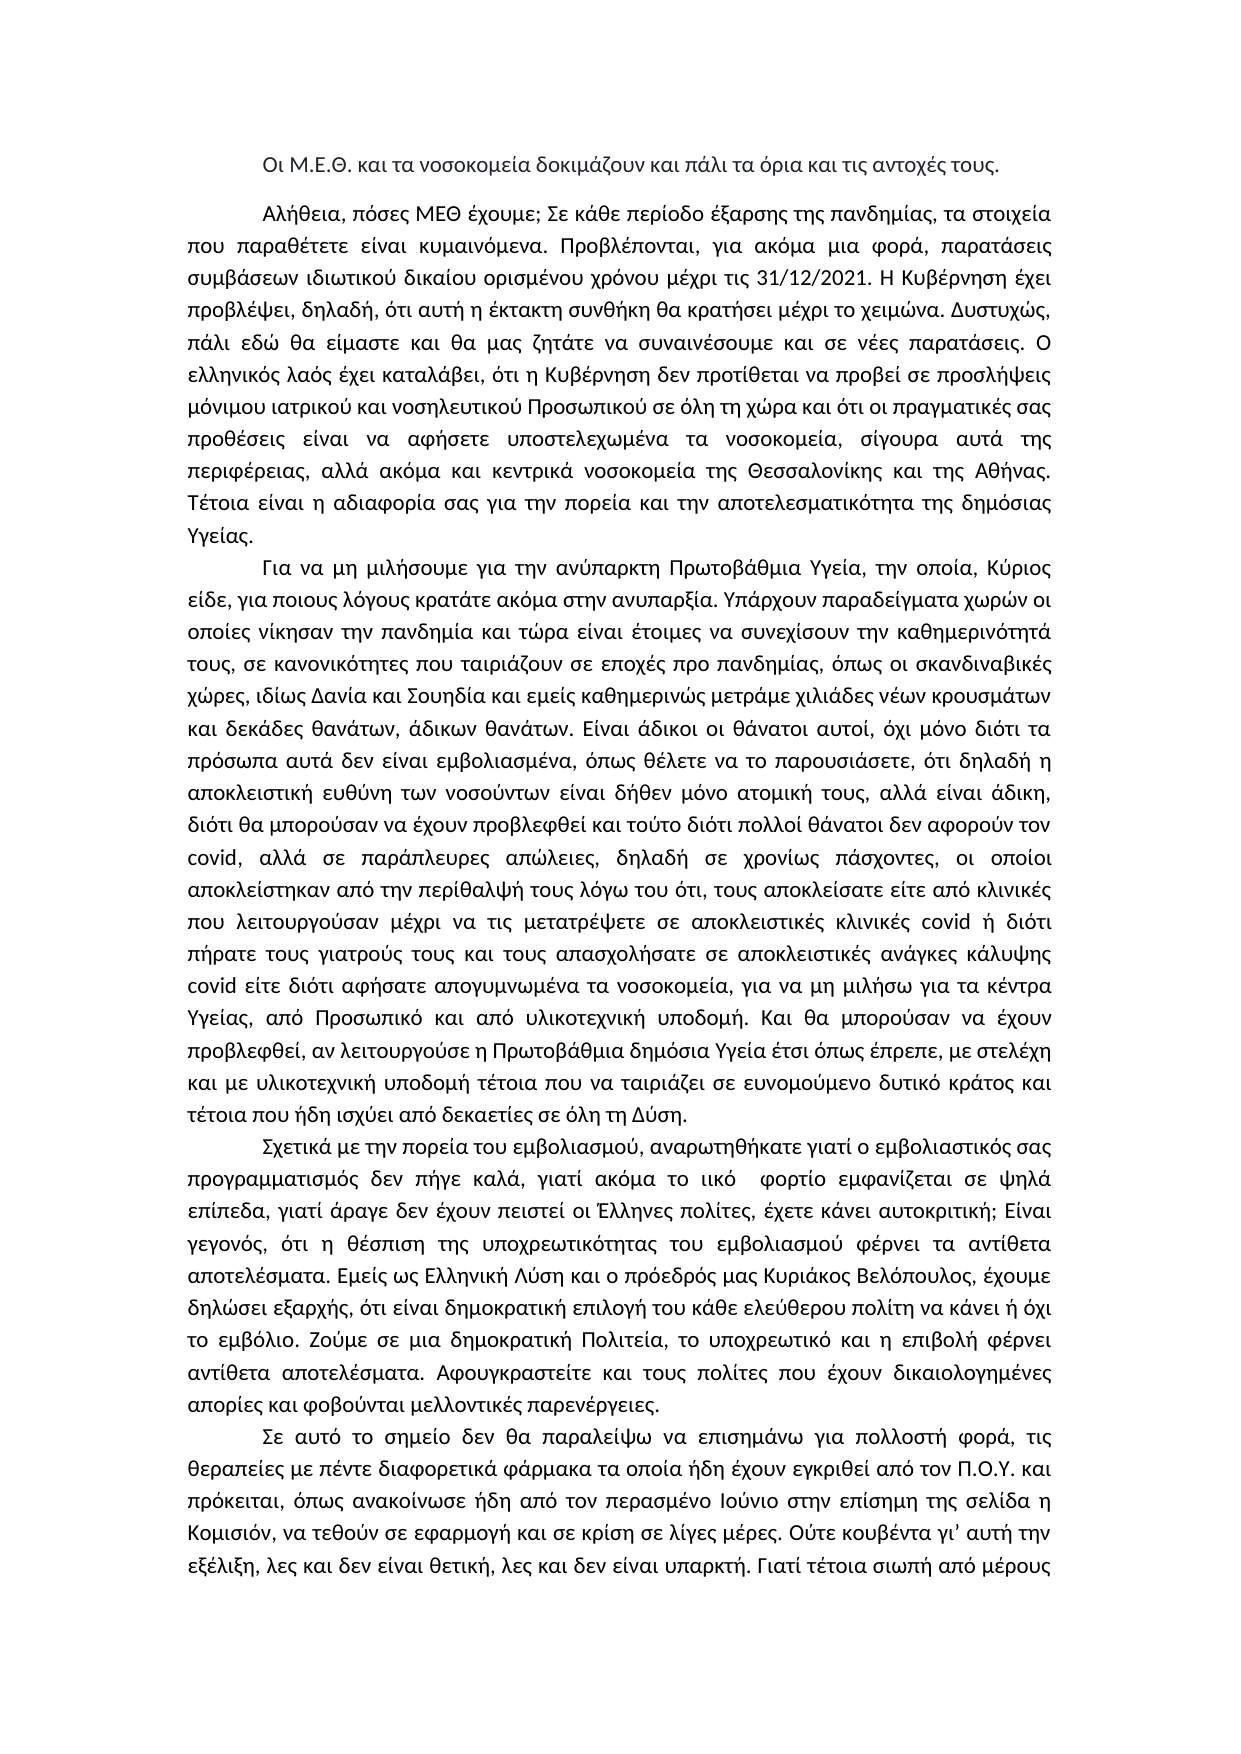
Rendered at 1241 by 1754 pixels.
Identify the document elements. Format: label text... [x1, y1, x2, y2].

text Για να μη μιλήσουμε για την ανύπαρκτη Πρωτοβάθμια Υγεία, την οποία, Κύριος είδε, για ποιους λόγους κρατάτε ακόμα στην ανυπαρξία. Υπάρχουν παραδείγματα χωρών οι οποίες νίκησαν την πανδημία και τώρα είναι έτοιμες να συνεχίσουν την καθημερινότητά τους, σε κανονικότητες που ταιριάζουν σε εποχές προ πανδημίας, όπως οι σκανδιναβικές χώρες, ιδίως Δανία και Σουηδία και εμείς καθημερινώς μετράμε χιλιάδες νέων κρουσμάτων και δεκάδες θανάτων, άδικων θανάτων. Είναι άδικοι οι θάνατοι αυτοί, όχι μόνο διότι τα πρόσωπα αυτά δεν είναι εμβολιασμένα, όπως θέλετε να το παρουσιάσετε, ότι δηλαδή η αποκλειστική ευθύνη των νοσούντων είναι δήθεν μόνο ατομική τους, αλλά είναι άδικη, διότι θα μπορούσαν να έχουν προβλεφθεί και τούτο διότι πολλοί θάνατοι δεν αφορούν τον covid, αλλά σε παράπλευρες απώλειες, δηλαδή σε χρονίως πάσχοντες, οι οποίοι αποκλείστηκαν από την περίθαλψή τους λόγω του ότι, τους αποκλείσατε είτε από κλινικές που λειτουργούσαν μέχρι να τις μετατρέψετε σε αποκλειστικές κλινικές covid ή διότι πήρατε τους γιατρούς τους και τους απασχολήσατε σε αποκλειστικές ανάγκες κάλυψης covid είτε διότι αφήσατε απογυμνωμένα τα νοσοκομεία, για να μη μιλήσω για τα κέντρα Υγείας, από Προσωπικό και από υλικοτεχνική υποδομή. Και θα μπορούσαν να έχουν προβλεφθεί, αν λειτουργούσε η Πρωτοβάθμια δημόσια Υγεία έτσι όπως έπρεπε, με στελέχη και με υλικοτεχνική υποδομή τέτοια που να ταιριάζει σε ευνομούμενο δυτικό κράτος και τέτοια που ήδη ισχύει από δεκαετίες σε όλη τη Δύση. [187, 553, 1053, 1128]
text Σχετικά με την πορεία του εμβολιασμού, αναρωτηθήκατε γιατί ο εμβολιαστικός σας προγραμματισμός δεν πήγε καλά, γιατί ακόμα το ιικό φορτίο εμφανίζεται σε ψηλά επίπεδα, γιατί άραγε δεν έχουν πειστεί οι Έλληνες πολίτες, έχετε κάνει αυτοκριτική; Είναι γεγονός, ότι η θέσπιση της υποχρεωτικότητας του εμβολιασμού φέρνει τα αντίθετα αποτελέσματα. Εμείς ως Ελληνική Λύση και ο πρόεδρός μας Κυριάκος Βελόπουλος, έχουμε δηλώσει εξαρχής, ότι είναι δημοκρατική επιλογή του κάθε ελεύθερου πολίτη να κάνει ή όχι το εμβόλιο. Ζούμε σε μια δημοκρατική Πολιτεία, το υποχρεωτικό και η επιβολή φέρνει αντίθετα αποτελέσματα. Αφουγκραστείτε και τους πολίτες που έχουν δικαιολογημένες απορίες και φοβούνται μελλοντικές παρενέργειες. [187, 1132, 1053, 1418]
text Οι Μ.Ε.Θ. και τα νοσοκομεία δοκιμάζουν και πάλι τα όρια και τις αντοχές τους. [187, 150, 1053, 178]
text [187, 1422, 1053, 1579]
text Αλήθεια, πόσες ΜΕΘ έχουμε; Σε κάθε περίοδο έξαρσης της πανδημίας, τα στοιχεία που παραθέτετε είναι κυμαινόμενα. Προβλέπονται, για ακόμα μια φορά, παρατάσεις συμβάσεων ιδιωτικού δικαίου ορισμένου χρόνου μέχρι τις 31/12/2021. Η Κυβέρνηση έχει προβλέψει, δηλαδή, ότι αυτή η έκτακτη συνθήκη θα κρατήσει μέχρι το χειμώνα. Δυστυχώς, πάλι εδώ θα είμαστε και θα μας ζητάτε να συναινέσουμε και σε νέες παρατάσεις. Ο ελληνικός λαός έχει καταλάβει, ότι η Κυβέρνηση δεν προτίθεται να προβεί σε προσλήψεις μόνιμου ιατρικού και νοσηλευτικού Προσωπικού σε όλη τη χώρα και ότι οι πραγματικές σας προθέσεις είναι να αφήσετε υποστελεχωμένα τα νοσοκομεία, σίγουρα αυτά της περιφέρειας, αλλά ακόμα και κεντρικά νοσοκομεία της Θεσσαλονίκης και της Αθήνας. Τέτοια είναι η αδιαφορία σας για την πορεία και την αποτελεσματικότητα της δημόσιας Υγείας. [187, 199, 1053, 549]
